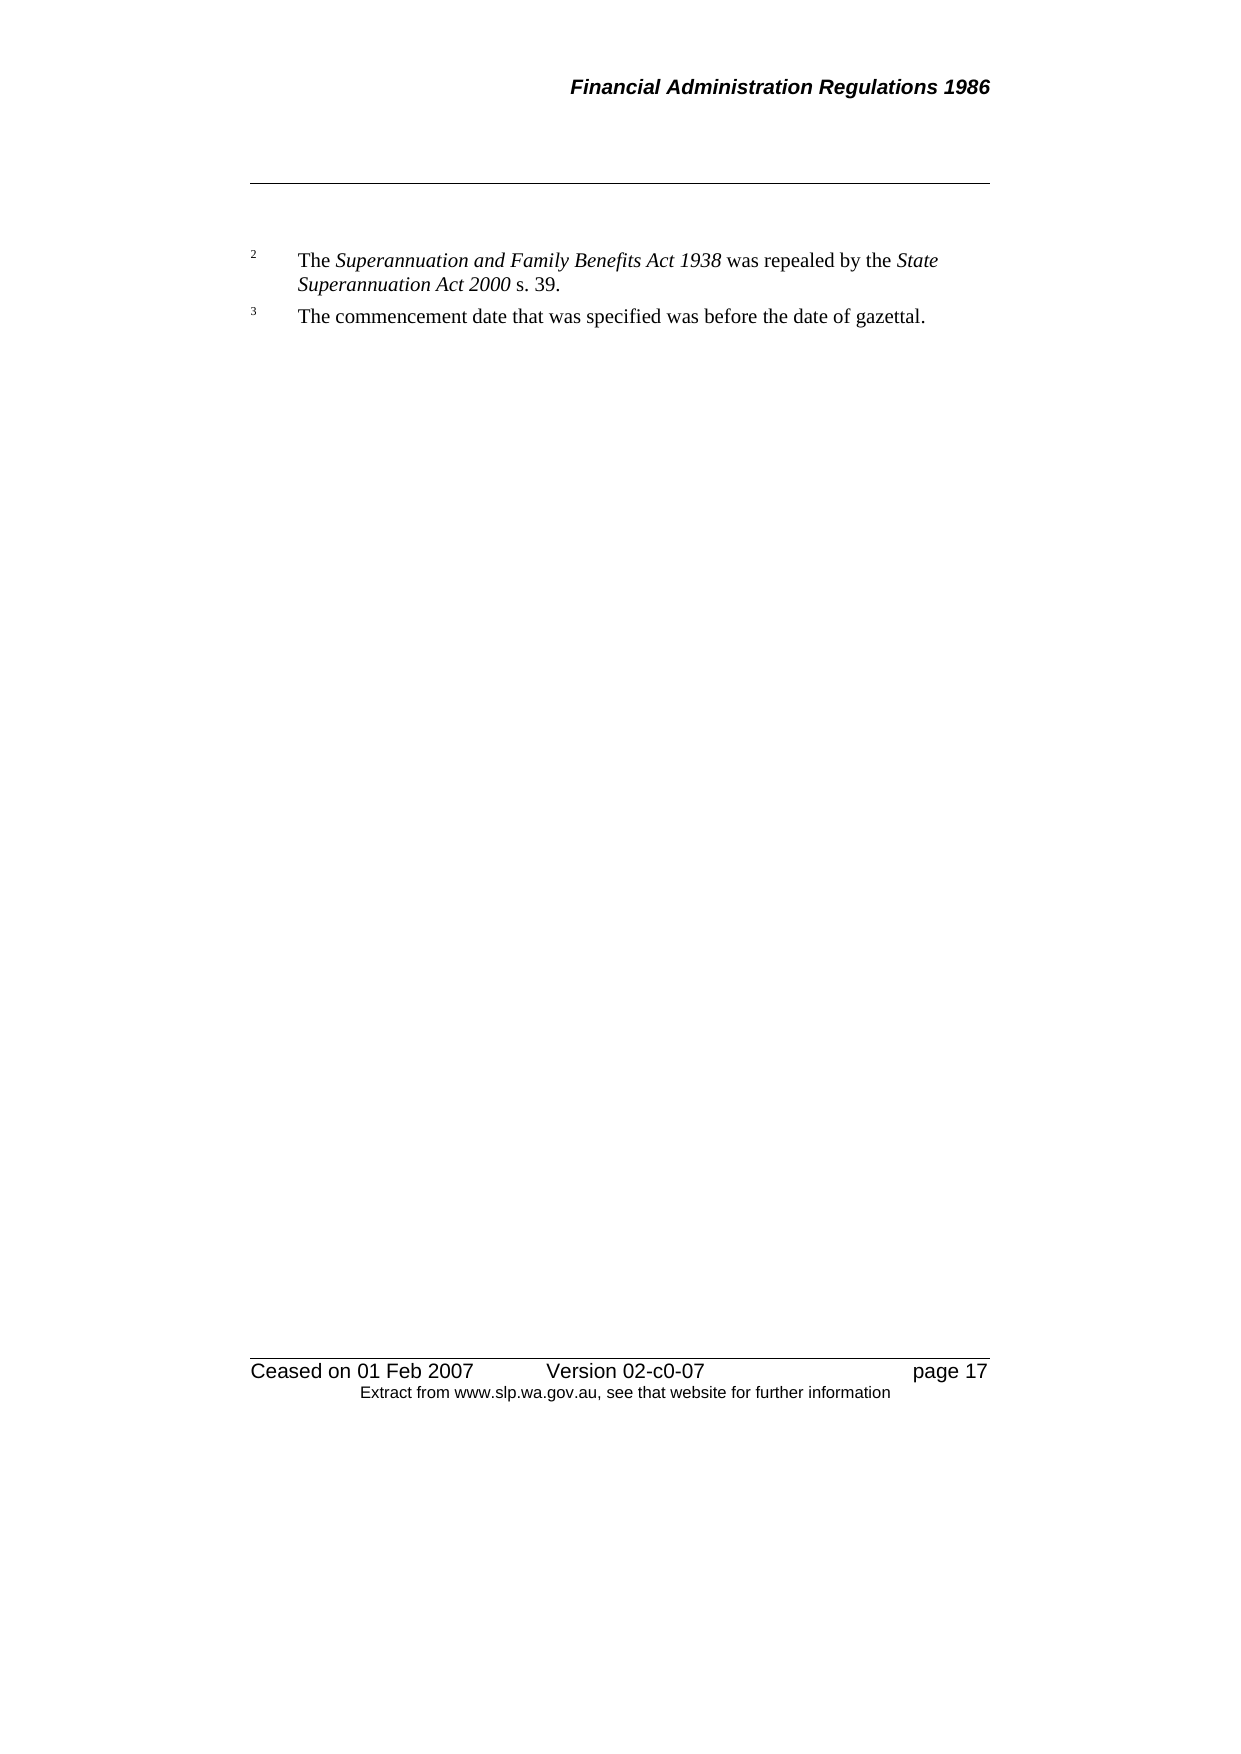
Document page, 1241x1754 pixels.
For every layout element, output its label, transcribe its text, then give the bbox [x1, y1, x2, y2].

text 3 The commencement date that was specified was before the date of gazettal. [250, 304, 990, 328]
text 2 The Superannuation and Family Benefits Act 1938 was repealed by the State Superannuation Act 2000 s. 39. [250, 247, 990, 296]
